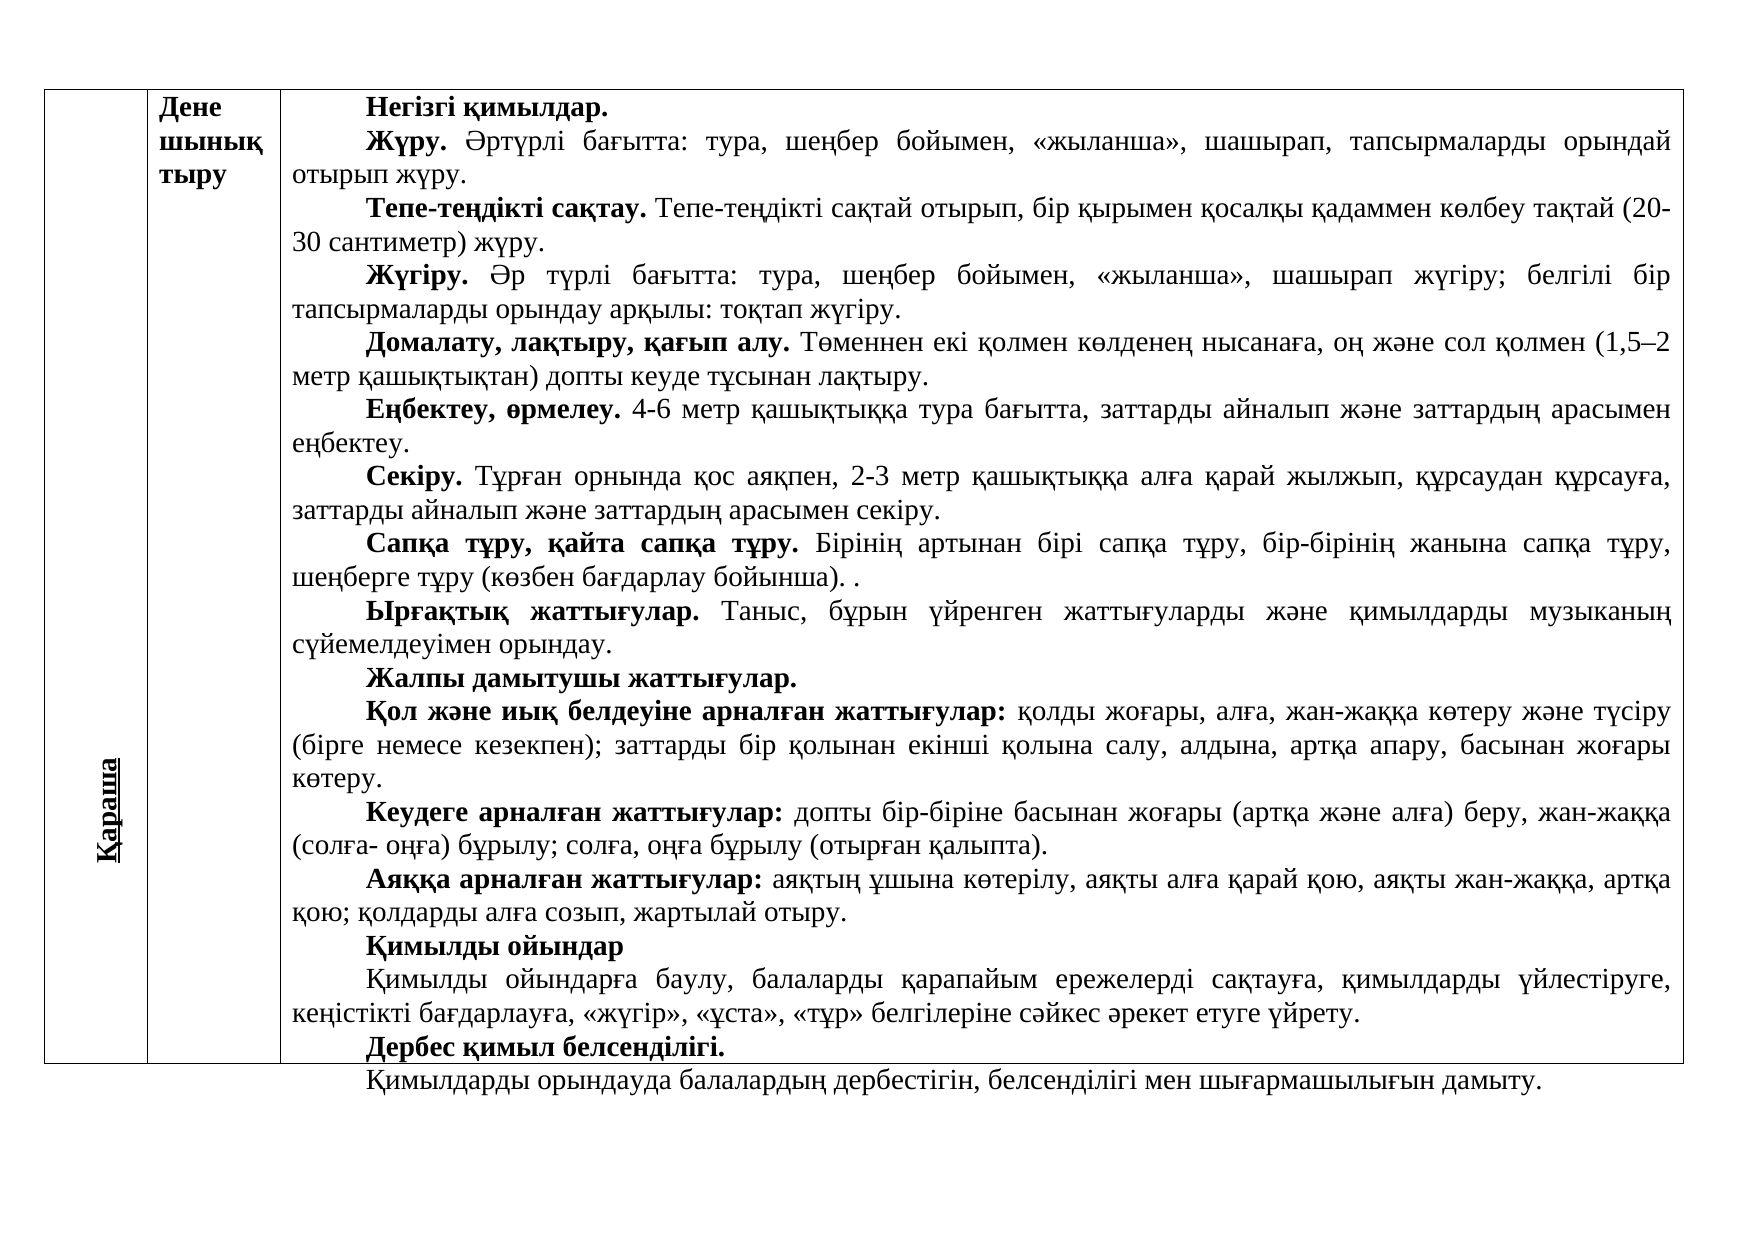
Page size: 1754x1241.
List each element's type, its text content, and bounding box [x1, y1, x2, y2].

table_cell Негізгі қимылдар. Жүру. Әртүрлі бағытта: тура, шеңбер бойымен, «жыланша», шашырап, тапсырмаларды орындай отырып жүру. Тепе-теңдікті сақтау. Тепе-теңдікті сақтай отырып, бір қырымен қосалқы қадаммен көлбеу тақтай (20-30 сантиметр) жүру. Жүгіру. Әр түрлі бағытта: тура, шеңбер бойымен, «жыланша», шашырап жүгіру; белгілі бір тапсырмаларды орындау арқылы: тоқтап жүгіру. Домалату, лақтыру, қағып алу. Төменнен екі қолмен көлденең нысанаға, оң және сол қолмен (1,5–2 метр қашықтықтан) допты кеуде тұсынан лақтыру. Еңбектеу, өрмелеу. 4-6 метр қашықтыққа тура бағытта, заттарды айналып және заттардың арасымен еңбектеу. Секіру. Тұрған орнында қос аяқпен, 2-3 метр қашықтыққа алға қарай жылжып, құрсаудан құрсауға, заттарды айналып және заттардың арасымен секіру. Сапқа тұру, қайта сапқа тұру. Бірінің артынан бірі сапқа тұру, бір-бірінің жанына сапқа тұру, шеңберге тұру (көзбен бағдарлау бойынша). . Ырғақтық жаттығулар. Таныс, бұрын үйренген жаттығуларды және қимылдарды музыканың сүйемелдеуімен орындау. Жалпы дамытушы жаттығулар. Қол және иық белдеуіне арналған жаттығулар: қолды жоғары, алға, жан-жаққа көтеру және түсіру (бірге немесе кезекпен); заттарды бір қолынан екінші қолына салу, алдына, артқа апару, басынан жоғары көтеру. Кеудеге арналған жаттығулар: допты бір-біріне басынан жоғары (артқа және алға) беру, жан-жаққа (солға- оңға) бұрылу; солға, оңға бұрылу (отырған қалыпта). Аяққа арналған жаттығулар: аяқтың ұшына көтерілу, аяқты алға қарай қою, аяқты жан-жаққа, артқа қою; қолдарды алға созып, жартылай отыру. Қимылды ойындар Қимылды ойындарға баулу, балаларды қарапайым ережелерді сақтауға, қимылдарды үйлестіруге, кеңістікті бағдарлауға, «жүгір», «ұста», «тұр» белгілеріне сәйкес әрекет етуге үйрету. Дербес қимыл белсенділігі. Қимылдарды орындауда балалардың дербестігін, белсенділігі мен шығармашылығын дамыту. Спорттық жаттығулар. Шанамен сырғанау. Шанамен бір-бірін сырғанату; биік емес төбеден сырғанау Мәдени-гигиеналық дағдыларды қалыптастыру. Мәдени-гигиеналық дағдыларды жетілдіру, тамақтану, жуыну кезінде қарапайым мінез-құлық дағдыларын қалыптастыру. Өзіне-өзі қызмет көрсету дағдылары. Өзіне-өзі қызмет көрсетуге деген ұмтылысын қолдау: белгілі реттілікпен киінуге және шешінуге, тісті тазалауға, ұқыптылыққа, киіміндегі олқылықтарды байқауға, оларды ересектің көмегімен немесе өз бетінше реттеуге, ас ішу құралдарын орнымен қолдануға баулу. Салауатты өмір салты дағдыларын қалыптастыру. Денсаулықтың құндылығы туралы түсінікті дамыту; ауырмауға, денсаулықты сақтауға ынталандыру, «салауатты өмір салты» және оны ұстану туралы алғашқы түсініктер беру. Сауықтыру-шынықтыру шаралары. Балаларды үй-жайда жеңіл киіммен жүруге үйрету. Күн тәртібіне сәйкес олардың таза ауада болу ұзақтығын қамтамасыз ету. [281, 90, 1683, 1063]
table_cell Дене шынықтыру [148, 90, 280, 1063]
table_cell Қараша [45, 90, 147, 1063]
